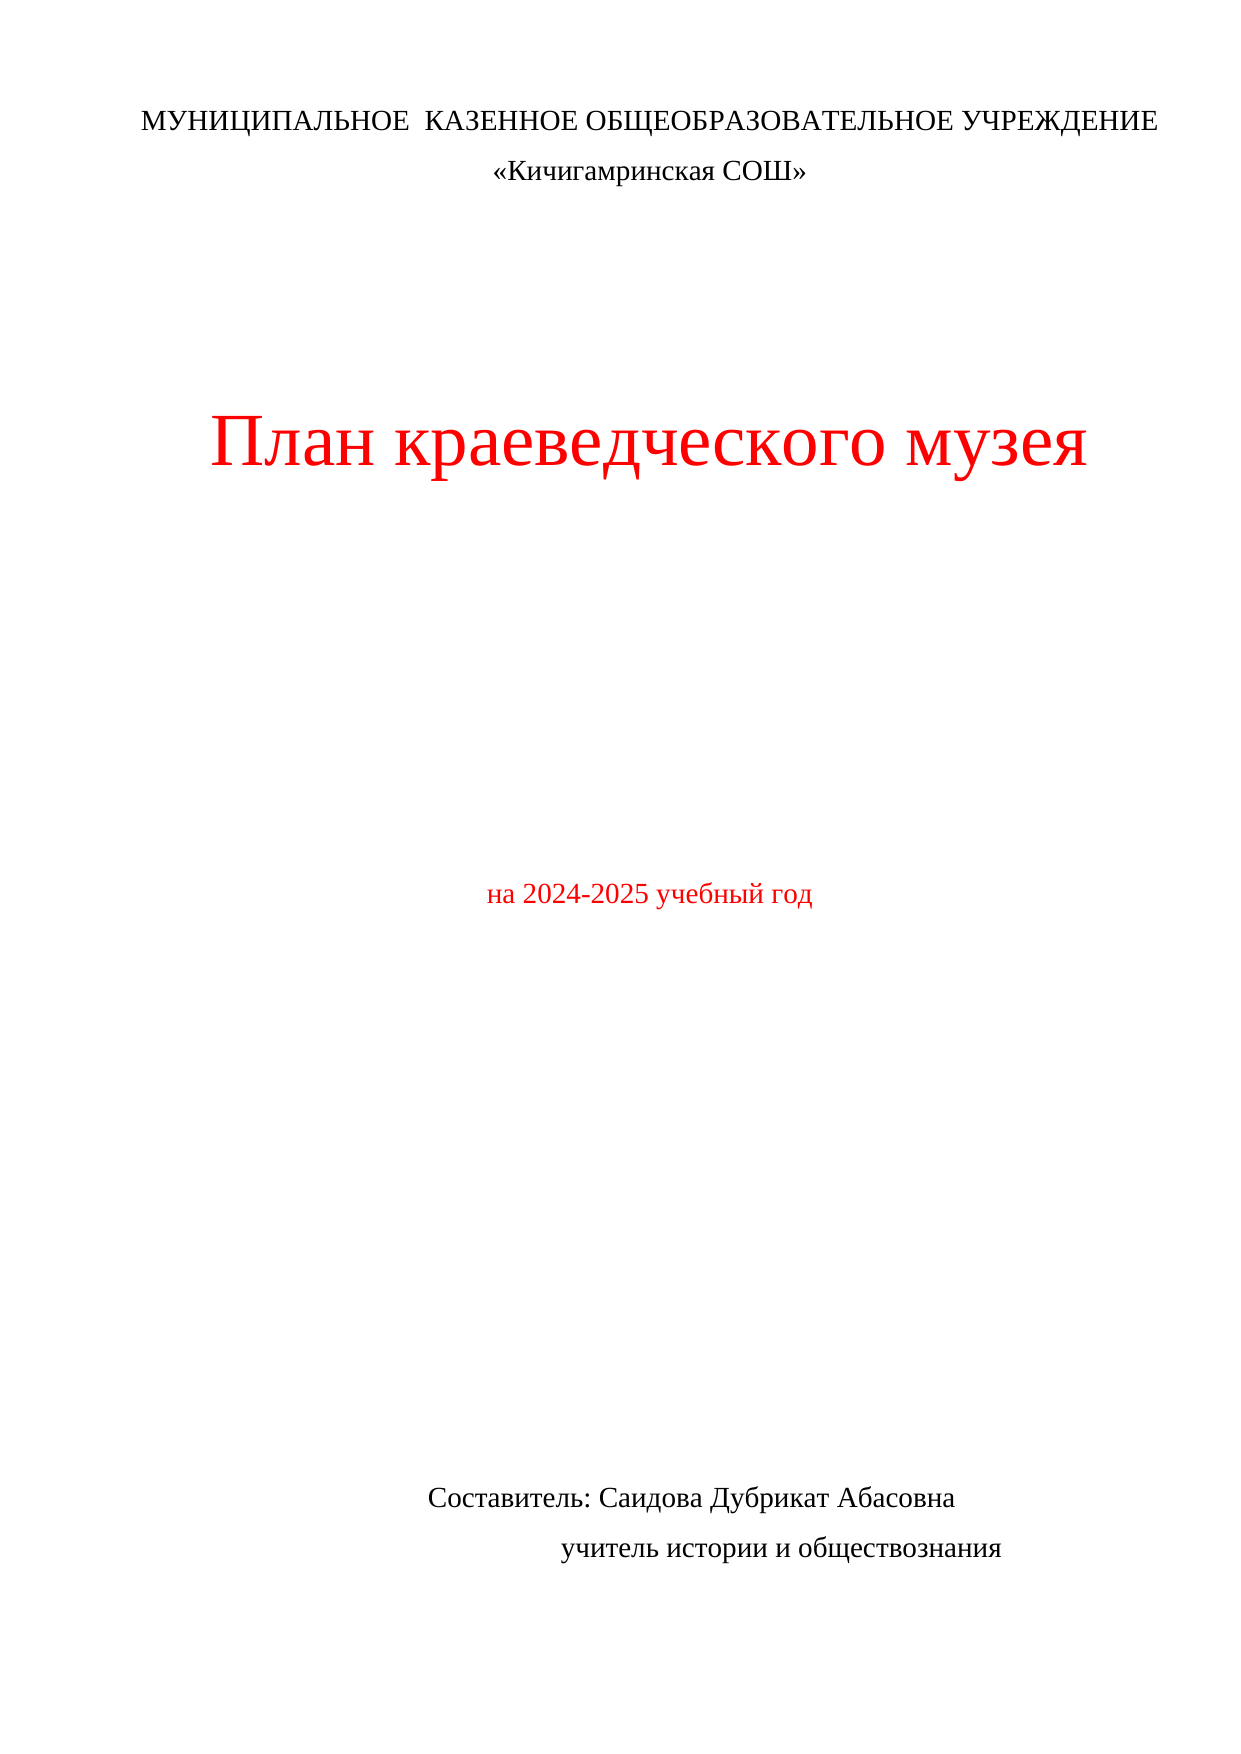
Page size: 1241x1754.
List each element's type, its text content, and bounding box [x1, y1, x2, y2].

text Составитель: Саидова Дубрикат Абасовна [118, 1480, 1181, 1514]
text «Кичигамринская СОШ» [118, 153, 1181, 186]
text учитель истории и обществознания [487, 1531, 1181, 1564]
text МУНИЦИПАЛЬНОЕ КАЗЕННОЕ ОБЩЕОБРАЗОВАТЕЛЬНОЕ УЧРЕЖДЕНИЕ [118, 103, 1181, 136]
text План краеведческого музея [118, 395, 1181, 481]
text на 2024-2025 учебный год [118, 876, 1181, 910]
